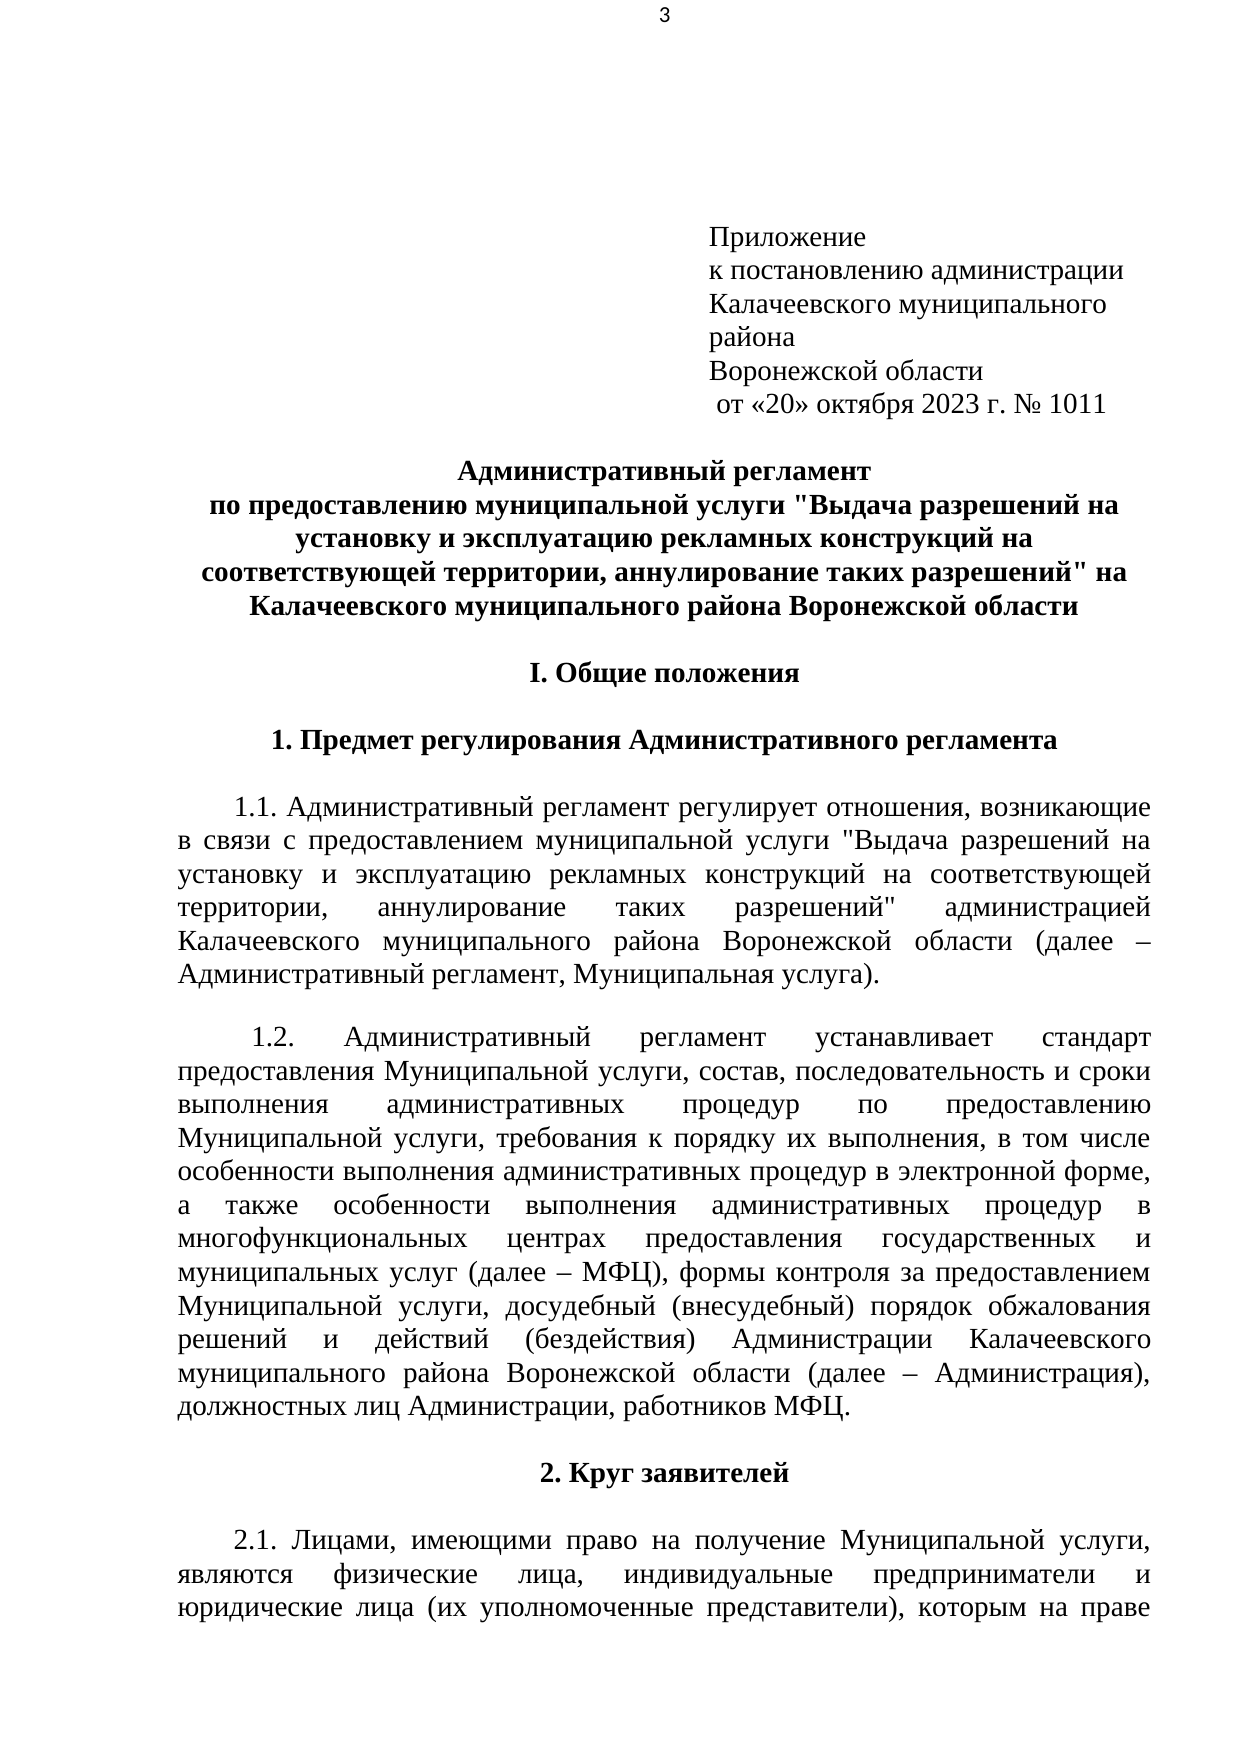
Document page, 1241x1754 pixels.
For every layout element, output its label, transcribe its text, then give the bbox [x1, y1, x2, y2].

text по предоставлению муниципальной услуги "Выдача разрешений на установку и эксплуатацию рекламных конструкций на соответствующей территории, аннулирование таких разрешений" на Калачеевского муниципального района Воронежской области [177, 487, 1152, 621]
text к постановлению администрации [709, 252, 1152, 286]
text Административный регламент [177, 453, 1152, 487]
text Калачеевского муниципального района [709, 286, 1152, 353]
text 1.1. Административный регламент регулирует отношения, возникающие в связи с предоставлением муниципальной услуги "Выдача разрешений на установку и эксплуатацию рекламных конструкций на соответствующей территории, аннулирование таких разрешений" администрацией Калачеевского муниципального района Воронежской области (далее – Административный регламент, Муниципальная услуга). [177, 789, 1152, 990]
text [177, 1522, 1152, 1623]
text I. Общие положения [177, 655, 1152, 688]
text 1.2. Административный регламент устанавливает стандарт предоставления Муниципальной услуги, состав, последовательность и сроки выполнения административных процедур по предоставлению Муниципальной услуги, требования к порядку их выполнения, в том числе особенности выполнения административных процедур в электронной форме, а также особенности выполнения административных процедур в многофункциональных центрах предоставления государственных и муниципальных услуг (далее – МФЦ), формы контроля за предоставлением Муниципальной услуги, досудебный (внесудебный) порядок обжалования решений и действий (бездействия) Администрации Калачеевского муниципального района Воронежской области (далее – Администрация), должностных лиц Администрации, работников МФЦ. [177, 1019, 1152, 1422]
text от «20» октября 2023 г. № 1011 [709, 386, 1152, 420]
text Воронежской области [709, 353, 1152, 386]
text 1. Предмет регулирования Административного регламента [177, 722, 1152, 755]
text Приложение [709, 219, 1152, 252]
text 2. Круг заявителей [177, 1455, 1152, 1489]
